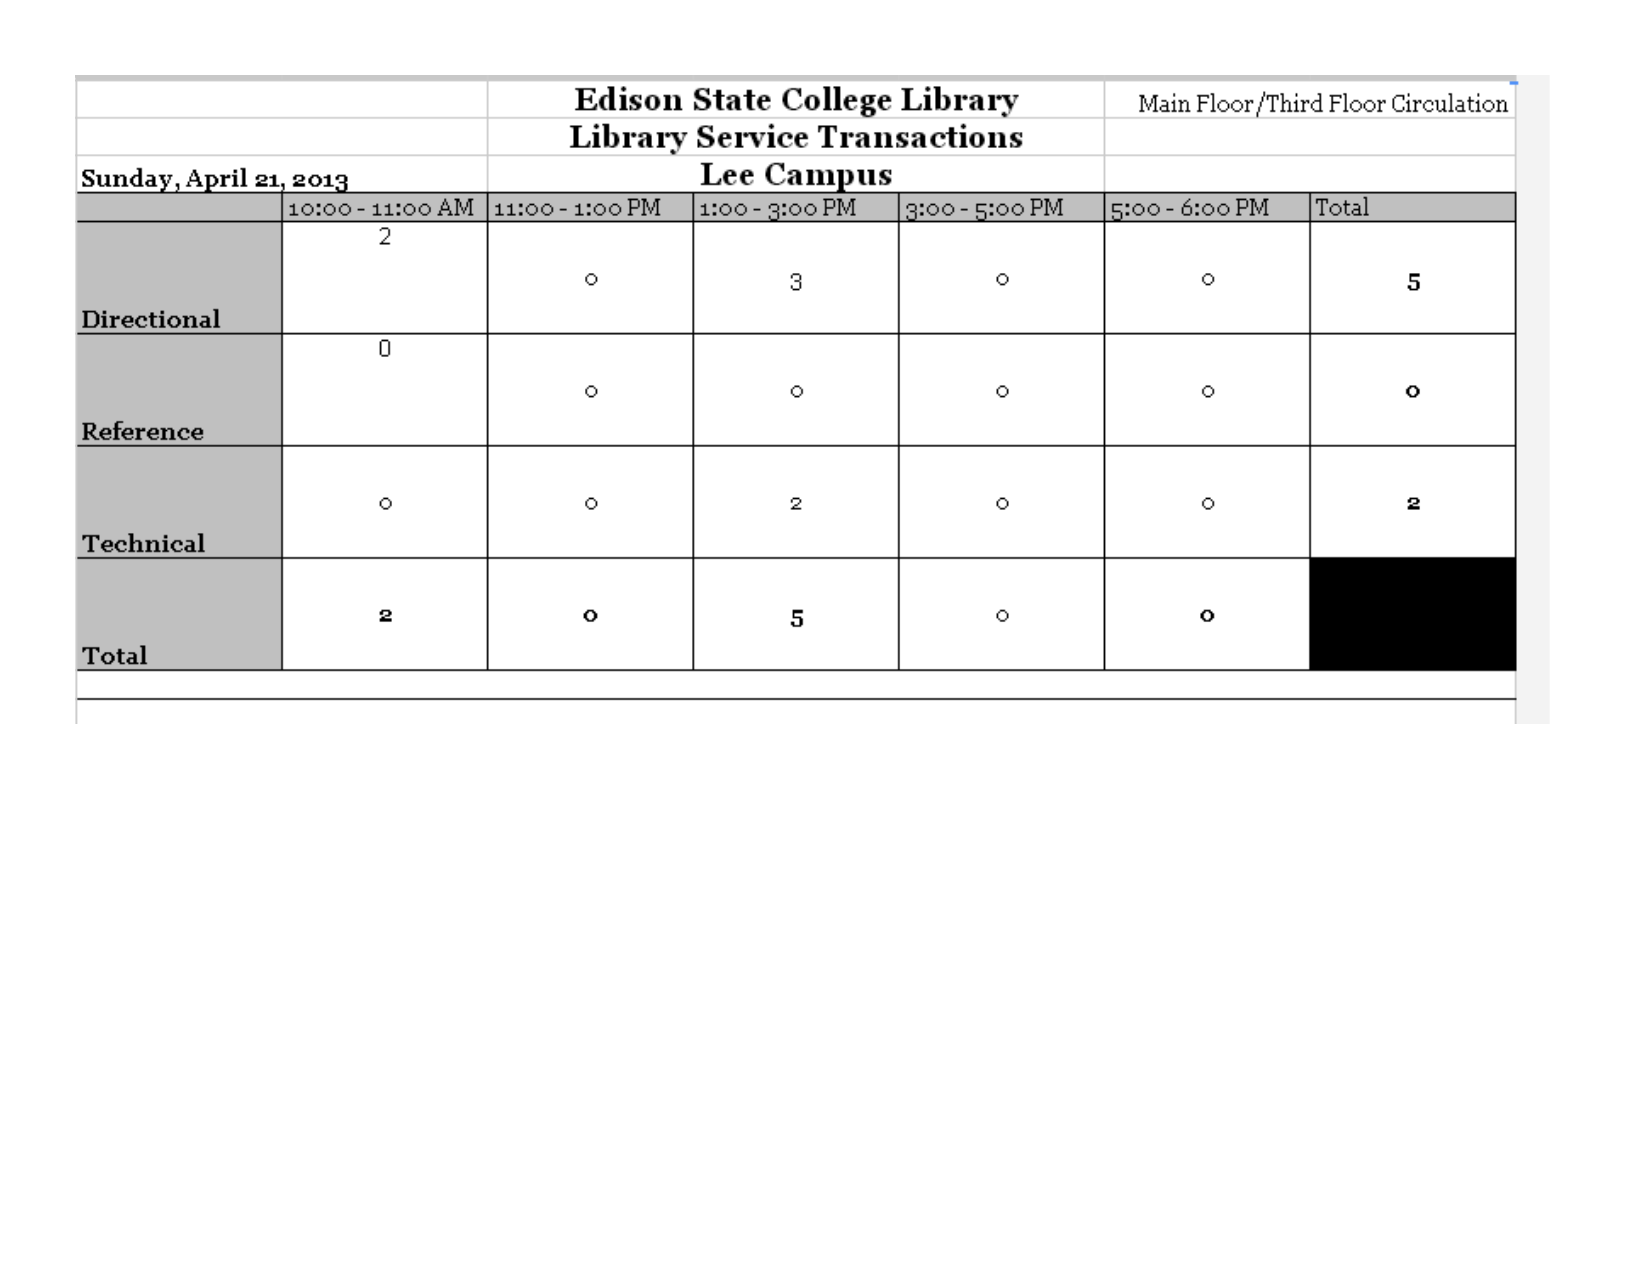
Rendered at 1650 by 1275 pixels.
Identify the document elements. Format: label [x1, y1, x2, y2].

picture [75, 75, 1550, 724]
